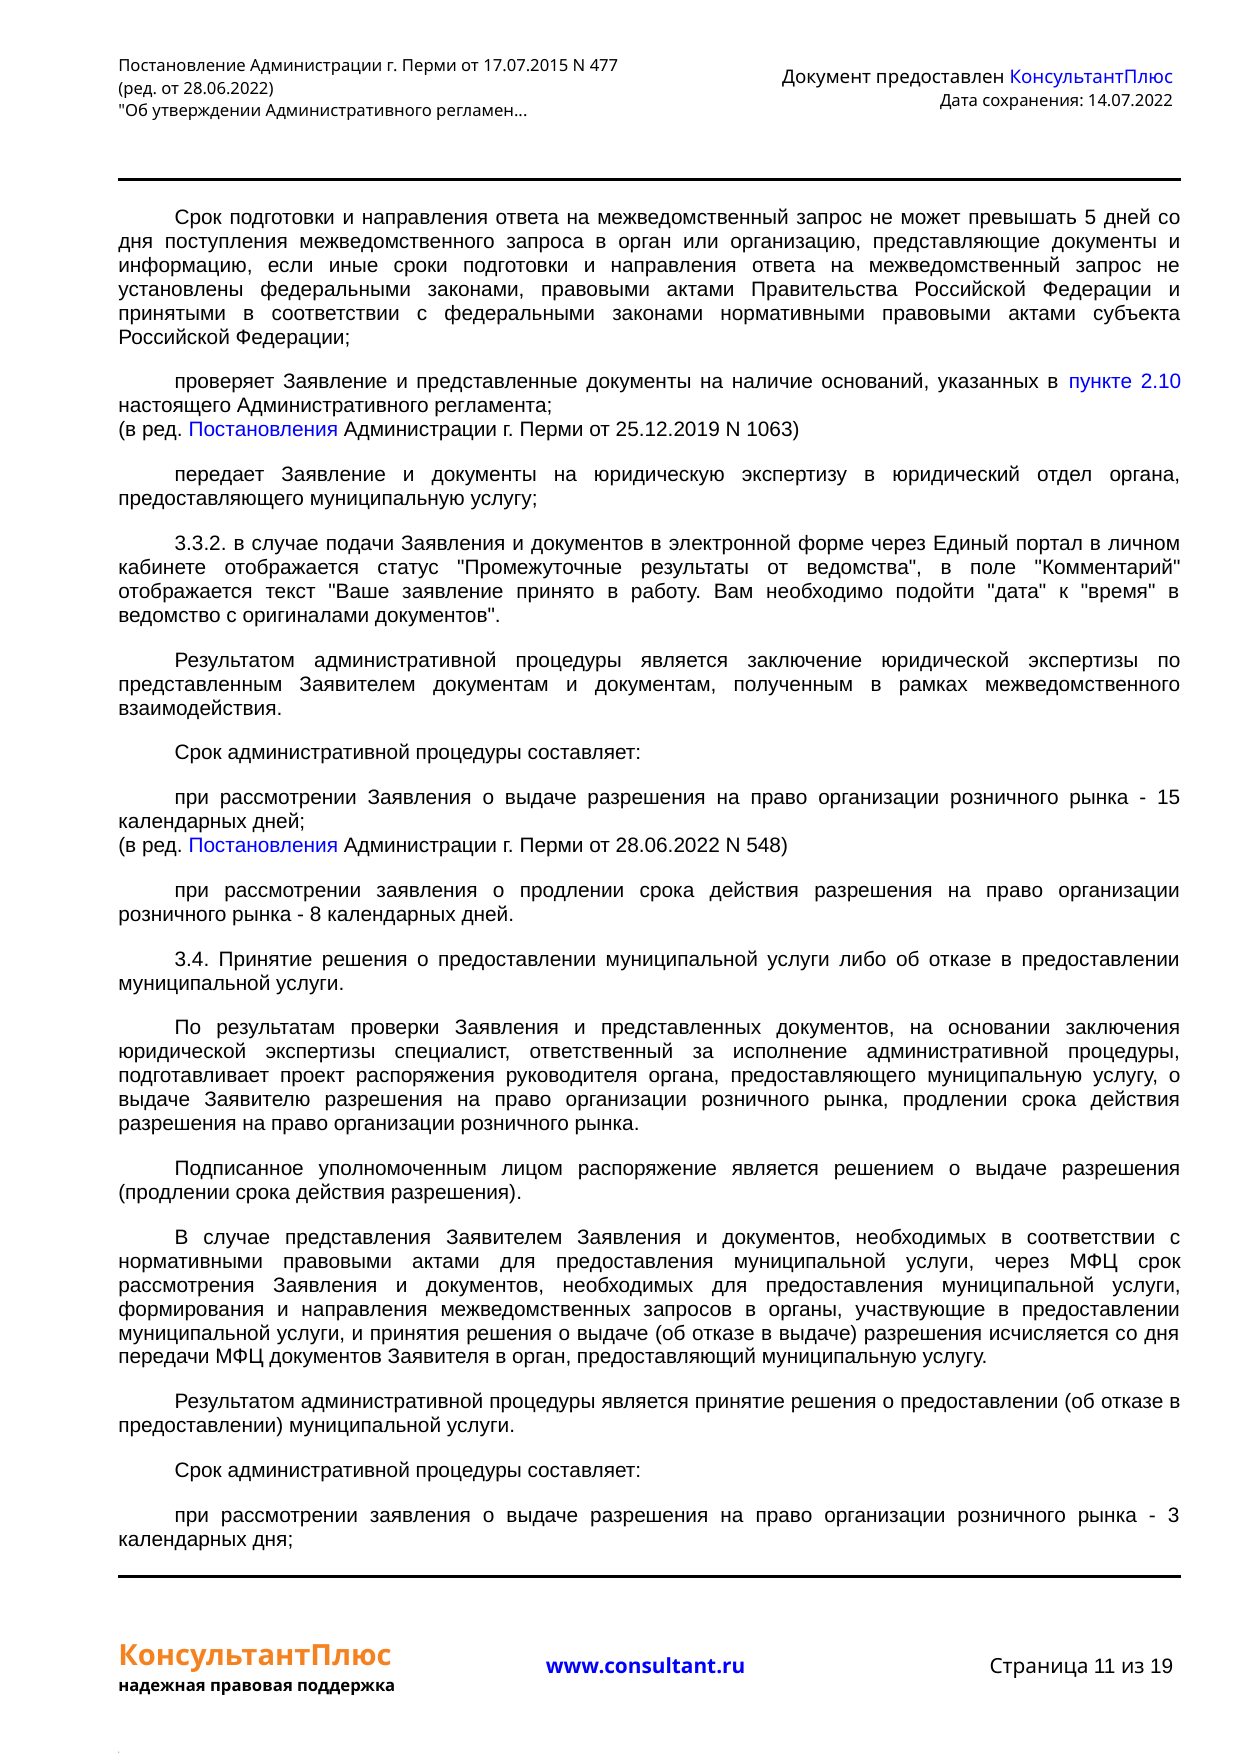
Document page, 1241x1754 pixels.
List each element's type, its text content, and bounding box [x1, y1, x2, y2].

text при рассмотрении Заявления о выдаче разрешения на право организации розничного рынка - 15 календарных дней; [118, 785, 1181, 833]
text Срок административной процедуры составляет: [118, 740, 1181, 764]
text По результатам проверки Заявления и представленных документов, на основании заключения юридической экспертизы специалист, ответственный за исполнение административной процедуры, подготавливает проект распоряжения руководителя органа, предоставляющего муниципальную услугу, о выдаче Заявителю разрешения на право организации розничного рынка, продлении срока действия разрешения на право организации розничного рынка. [118, 1015, 1181, 1135]
text Срок подготовки и направления ответа на межведомственный запрос не может превышать 5 дней со дня поступления межведомственного запроса в орган или организацию, представляющие документы и информацию, если иные сроки подготовки и направления ответа на межведомственный запрос не установлены федеральными законами, правовыми актами Правительства Российской Федерации и принятыми в соответствии с федеральными законами нормативными правовыми актами субъекта Российской Федерации; [118, 205, 1181, 348]
text при рассмотрении заявления о выдаче разрешения на право организации розничного рынка - 3 календарных дня; [118, 1503, 1181, 1551]
text (в ред. Постановления Администрации г. Перми от 28.06.2022 N 548) [118, 833, 1181, 857]
text Результатом административной процедуры является заключение юридической экспертизы по представленным Заявителем документам и документам, полученным в рамках межведомственного взаимодействия. [118, 647, 1181, 719]
text В случае представления Заявителем Заявления и документов, необходимых в соответствии с нормативными правовыми актами для предоставления муниципальной услуги, через МФЦ срок рассмотрения Заявления и документов, необходимых для предоставления муниципальной услуги, формирования и направления межведомственных запросов в органы, участвующие в предоставлении муниципальной услуги, и принятия решения о выдаче (об отказе в выдаче) разрешения исчисляется со дня передачи МФЦ документов Заявителя в орган, предоставляющий муниципальную услугу. [118, 1224, 1181, 1368]
text Срок административной процедуры составляет: [118, 1458, 1181, 1482]
text (в ред. Постановления Администрации г. Перми от 25.12.2019 N 1063) [118, 417, 1181, 441]
text Результатом административной процедуры является принятие решения о предоставлении (об отказе в предоставлении) муниципальной услуги. [118, 1389, 1181, 1437]
text передает Заявление и документы на юридическую экспертизу в юридический отдел органа, предоставляющего муниципальную услугу; [118, 462, 1181, 510]
text 3.3.2. в случае подачи Заявления и документов в электронной форме через Единый портал в личном кабинете отображается статус "Промежуточные результаты от ведомства", в поле "Комментарий" отображается текст "Ваше заявление принято в работу. Вам необходимо подойти "дата" к "время" в ведомство с оригиналами документов". [118, 531, 1181, 627]
text Подписанное уполномоченным лицом распоряжение является решением о выдаче разрешения (продлении срока действия разрешения). [118, 1156, 1181, 1204]
text 3.4. Принятие решения о предоставлении муниципальной услуги либо об отказе в предоставлении муниципальной услуги. [118, 946, 1181, 994]
text при рассмотрении заявления о продлении срока действия разрешения на право организации розничного рынка - 8 календарных дней. [118, 878, 1181, 926]
text проверяет Заявление и представленные документы на наличие оснований, указанных в пункте 2.10 настоящего Административного регламента; [118, 369, 1181, 417]
